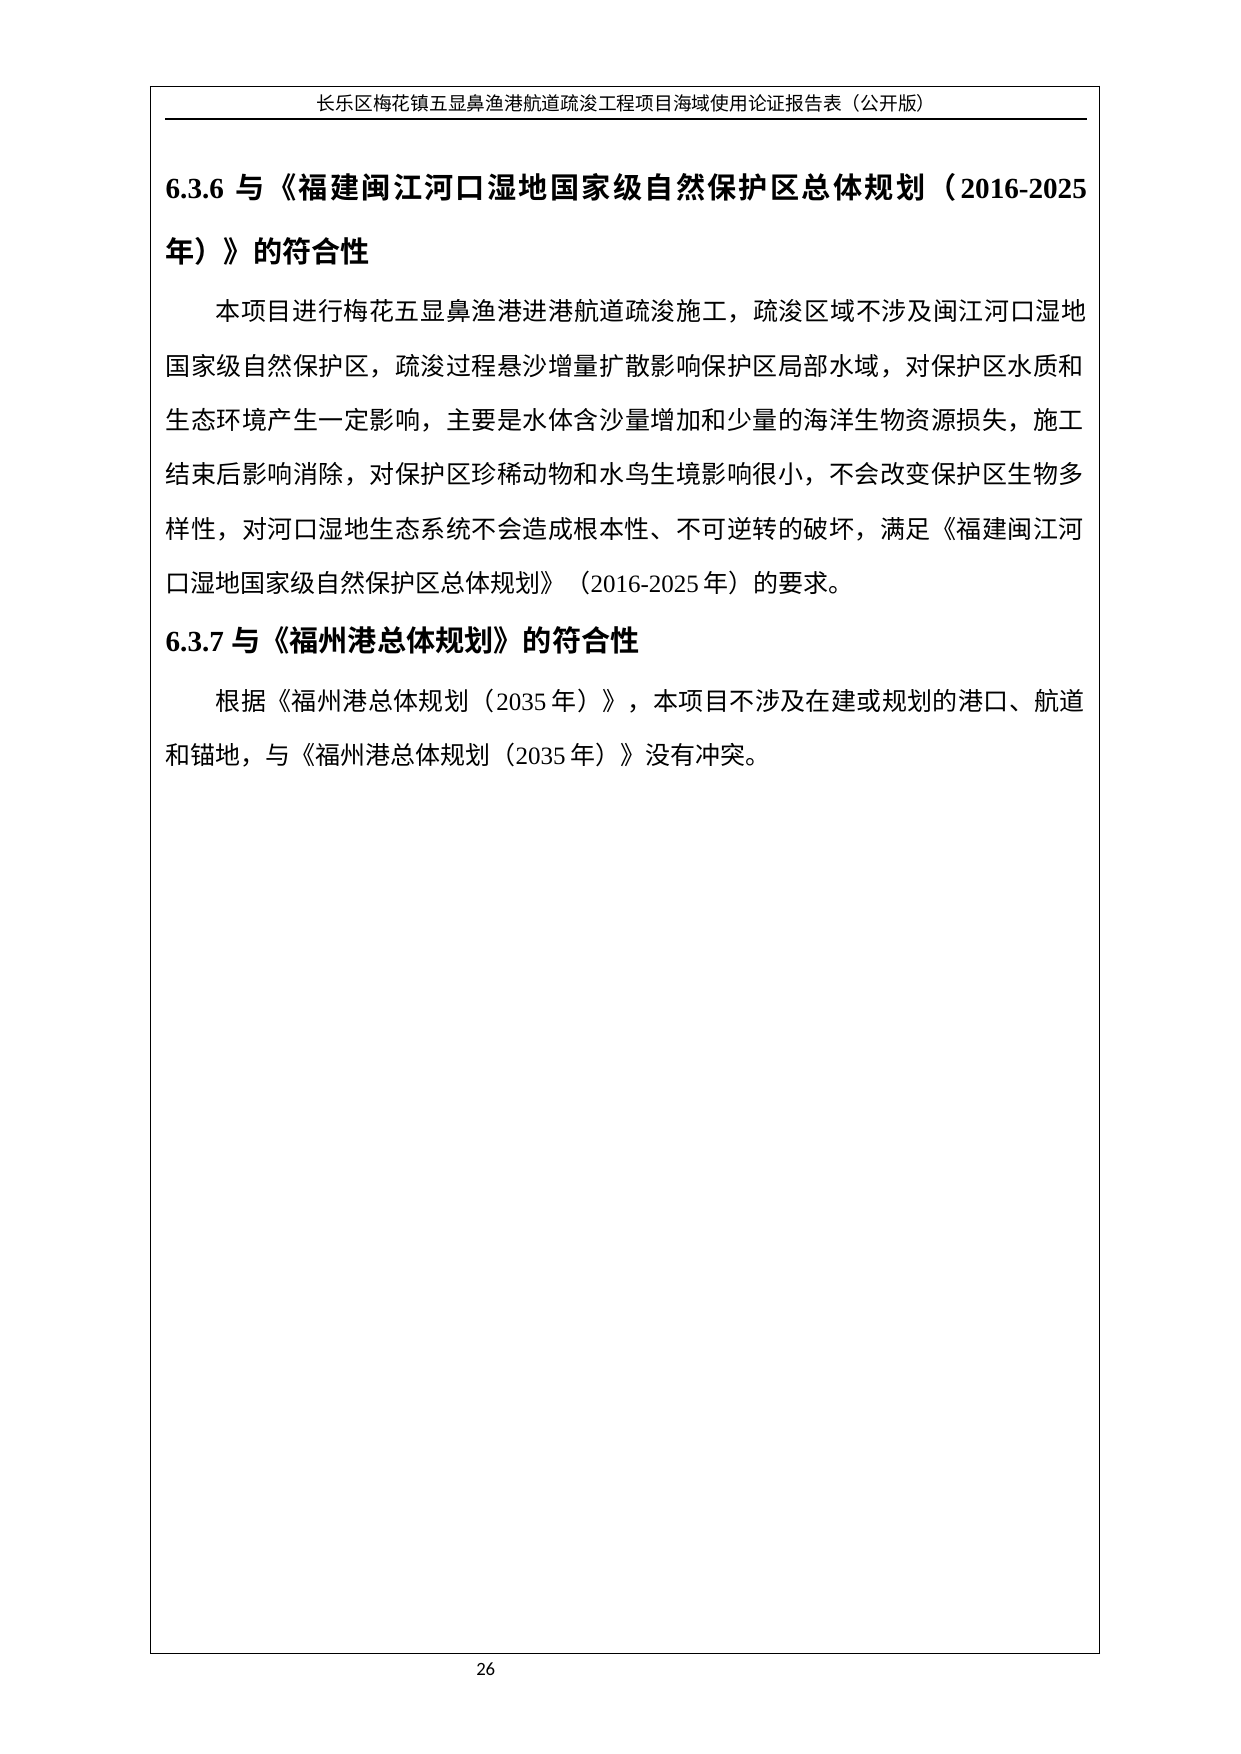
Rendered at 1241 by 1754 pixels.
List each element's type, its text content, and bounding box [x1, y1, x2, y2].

text 根据《福州港总体规划（2035年）》，本项目不涉及在建或规划的港口、航道和锚地，与《福州港总体规划（2035年）》没有冲突。 [165, 681, 1087, 772]
subtitle 6.3.6 与《福建闽江河口湿地国家级自然保护区总体规划（2016-2025年）》的符合性 [165, 165, 1087, 270]
text 本项目进行梅花五显鼻渔港进港航道疏浚施工，疏浚区域不涉及闽江河口湿地国家级自然保护区，疏浚过程悬沙增量扩散影响保护区局部水域，对保护区水质和生态环境产生一定影响，主要是水体含沙量增加和少量的海洋生物资源损失，施工结束后影响消除，对保护区珍稀动物和水鸟生境影响很小，不会改变保护区生物多样性，对河口湿地生态系统不会造成根本性、不可逆转的破坏，满足《福建闽江河口湿地国家级自然保护区总体规划》（2016-2025年）的要求。 [165, 292, 1087, 600]
subtitle 6.3.7 与《福州港总体规划》的符合性 [165, 618, 1087, 660]
